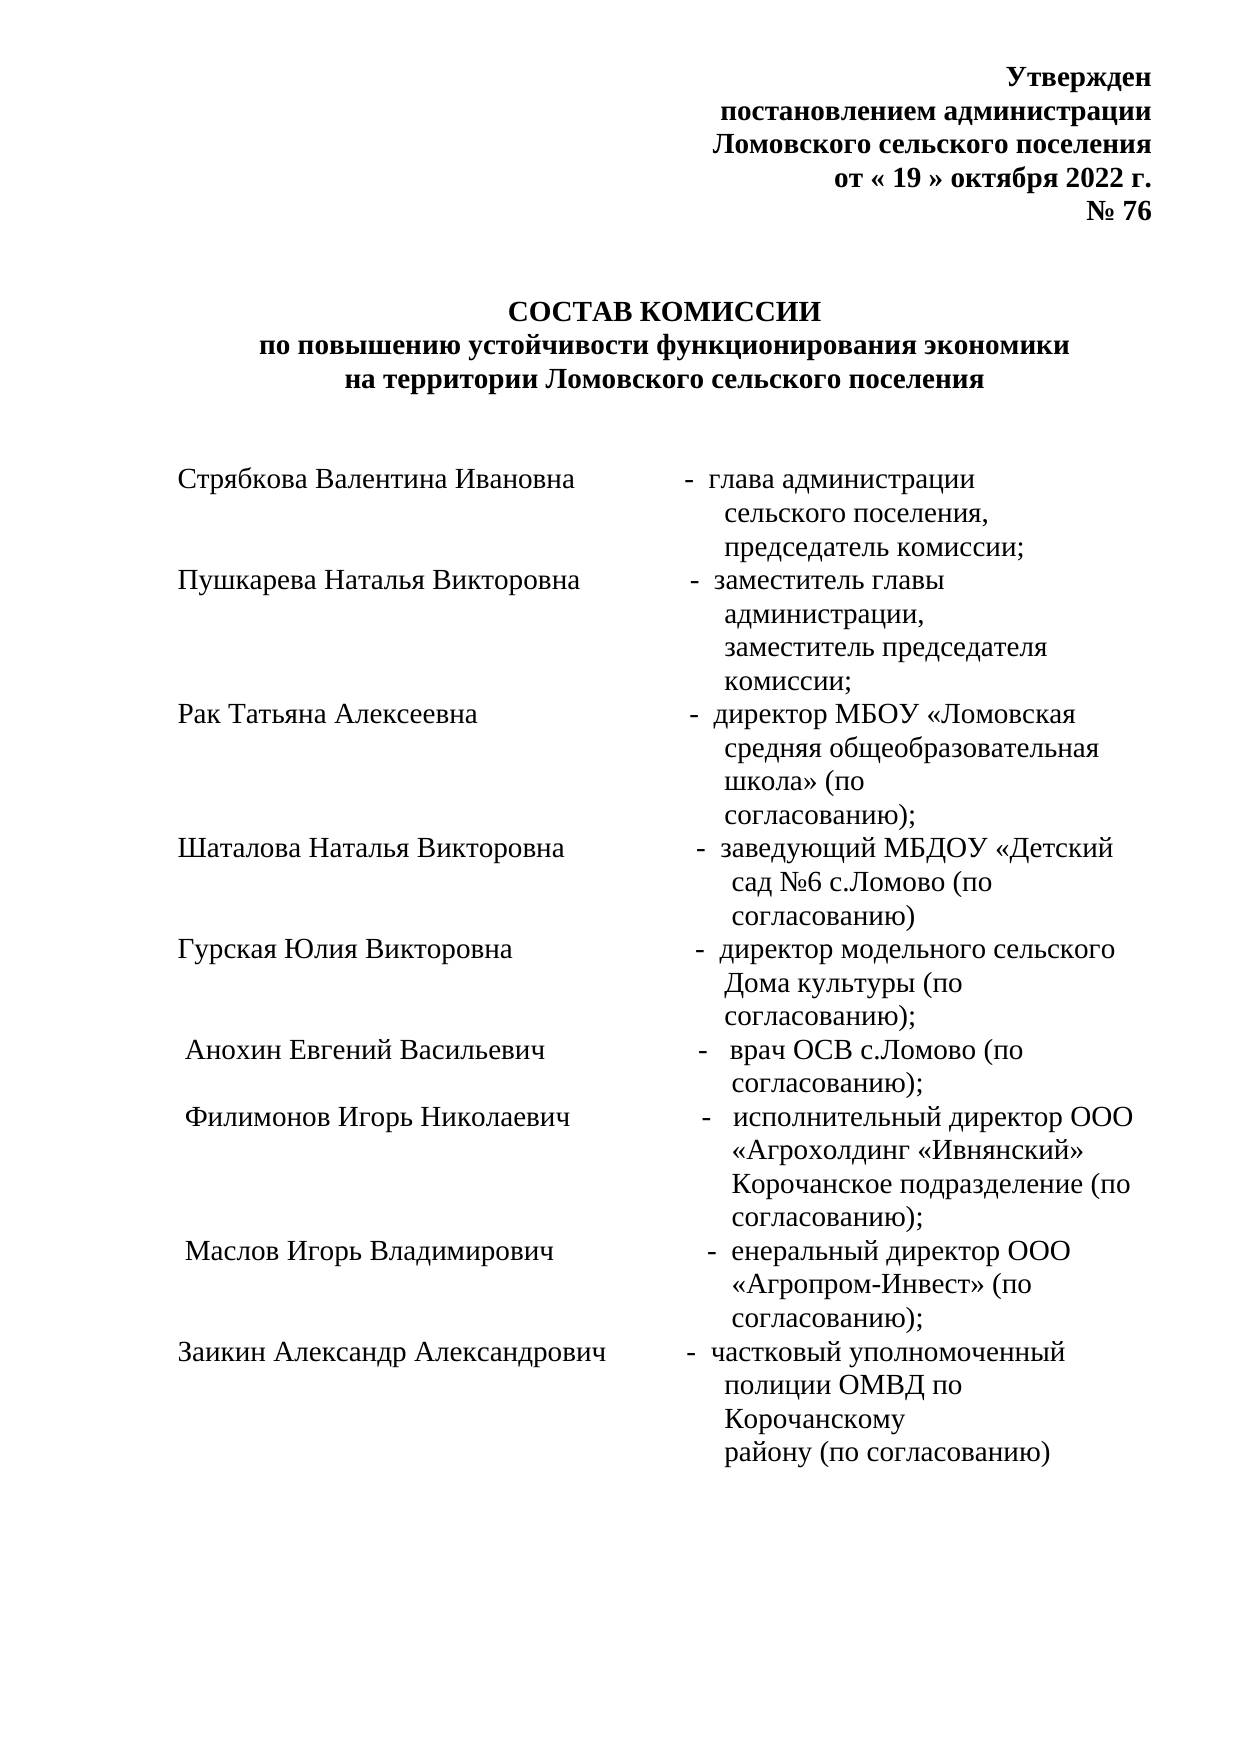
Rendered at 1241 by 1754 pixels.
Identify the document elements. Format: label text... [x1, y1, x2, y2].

text сельского поселения, [177, 495, 1152, 529]
text по повышению устойчивости функционирования экономики [177, 327, 1152, 361]
text «Агропром-Инвест» (по [177, 1267, 1152, 1300]
text согласованию); [177, 1065, 1152, 1099]
text Корочанскому [177, 1401, 1152, 1434]
text согласованию); [177, 1199, 1152, 1233]
text Пушкарева Наталья Викторовна - заместитель главы [177, 562, 1152, 596]
text Ломовского сельского поселения [177, 126, 1152, 160]
text согласованию); [177, 1300, 1152, 1334]
text от « 19 » октября 2022 г. [177, 160, 1152, 193]
text постановлением администрации [177, 93, 1152, 126]
text Анохин Евгений Васильевич - врач ОСВ с.Ломово (по [177, 1032, 1152, 1065]
text на территории Ломовского сельского поселения [177, 361, 1152, 394]
text Шаталова Наталья Викторовна - заведующий МБДОУ «Детский [177, 831, 1152, 864]
text согласованию); [177, 998, 1152, 1032]
text Рак Татьяна Алексеевна - директор МБОУ «Ломовская [177, 696, 1152, 730]
text заместитель председателя [177, 629, 1152, 663]
text председатель комиссии; [177, 529, 1152, 562]
text согласованию); [177, 797, 1152, 831]
text сад №6 с.Ломово (по [177, 864, 1152, 898]
text школа» (по [177, 763, 1152, 797]
text Маслов Игорь Владимирович - енеральный директор ООО [177, 1233, 1152, 1267]
text Корочанское подразделение (по [177, 1166, 1152, 1199]
text Филимонов Игорь Николаевич - исполнительный директор ООО [177, 1099, 1152, 1132]
text Утвержден [177, 59, 1152, 93]
text комиссии; [177, 663, 1152, 696]
text «Агрохолдинг «Ивнянский» [177, 1132, 1152, 1166]
text району (по согласованию) [177, 1434, 1152, 1468]
text СОСТАВ КОМИССИИ [177, 294, 1152, 327]
text Стрябкова Валентина Ивановна - глава администрации [177, 462, 1152, 495]
text средняя общеобразовательная [177, 730, 1152, 763]
text администрации, [177, 596, 1152, 629]
text Гурская Юлия Викторовна - директор модельного сельского [177, 931, 1152, 965]
text Заикин Александр Александрович - частковый уполномоченный [177, 1334, 1152, 1367]
text полиции ОМВД по [177, 1367, 1152, 1401]
text Дома культуры (по [177, 965, 1152, 998]
text согласованию) [177, 898, 1152, 931]
text № 76 [177, 193, 1152, 227]
